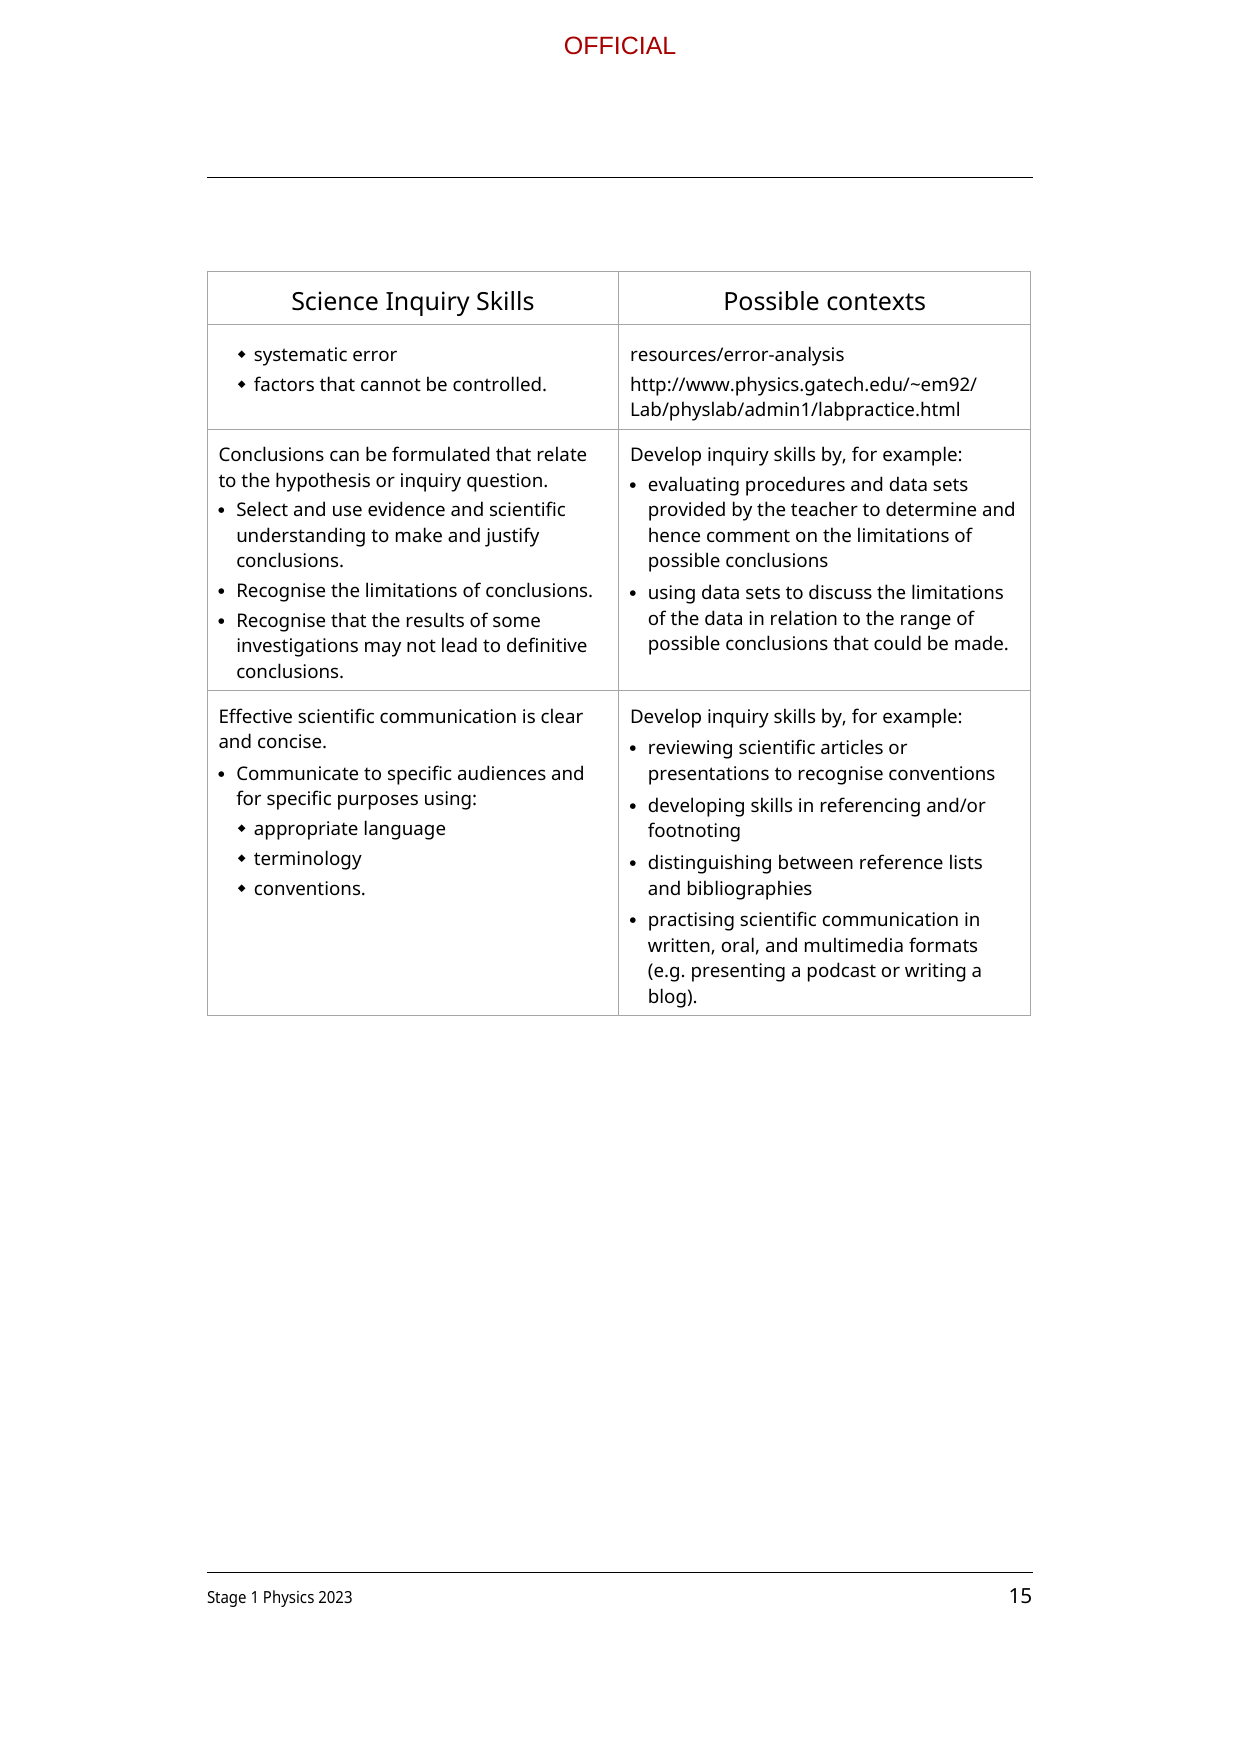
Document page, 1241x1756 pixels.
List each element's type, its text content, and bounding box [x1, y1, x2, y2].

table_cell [208, 325, 618, 428]
table_header Science Inquiry Skills [208, 272, 618, 324]
table_cell Develop inquiry skills by, for example: evaluating procedures and data sets provided by the teacher to determine and hence comment on the limitations of possible conclusions using data sets to discuss the limitations of the data in relation to the range of possible conclusions that could be made. [619, 430, 1030, 690]
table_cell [619, 325, 1030, 428]
table_cell Develop inquiry skills by, for example: reviewing scientific articles or presentations to recognise conventions developing skills in referencing and/or footnoting distinguishing between reference lists and bibliographies practising scientific communication in written, oral, and multimedia formats (e.g. presenting a podcast or writing a blog). [619, 691, 1030, 1015]
table_cell Effective scientific communication is clear and concise. Communicate to specific audiences and for specific purposes using: appropriate language terminology conventions. [208, 691, 618, 1015]
table_cell Conclusions can be formulated that relate to the hypothesis or inquiry question. Select and use evidence and scientific understanding to make and justify conclusions. Recognise the limitations of conclusions. Recognise that the results of some investigations may not lead to definitive conclusions. [208, 430, 618, 690]
table_header Possible contexts [619, 272, 1030, 324]
